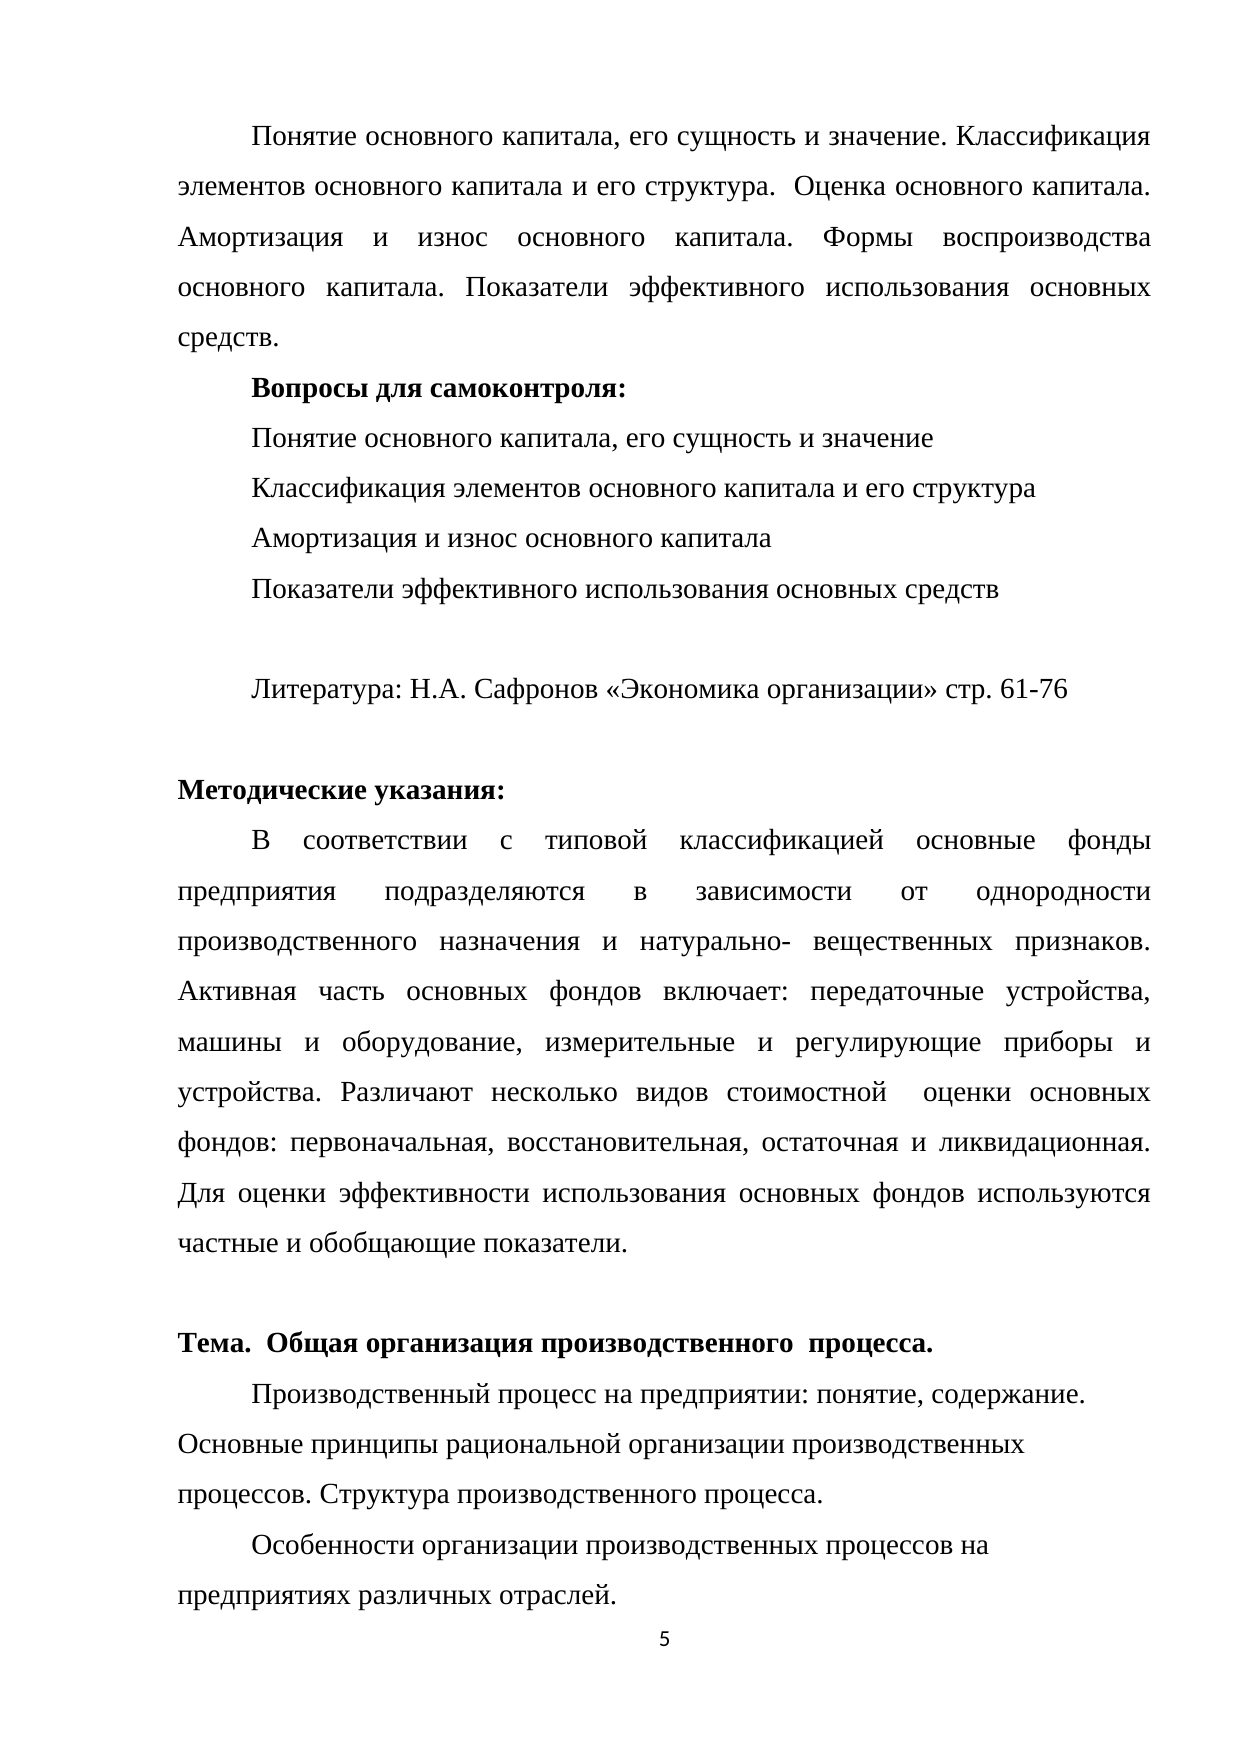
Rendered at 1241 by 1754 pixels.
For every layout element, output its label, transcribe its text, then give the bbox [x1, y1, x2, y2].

text Понятие основного капитала, его сущность и значение [177, 420, 1152, 453]
text Тема. Общая организация производственного процесса. [177, 1326, 1152, 1359]
text Классификация элементов основного капитала и его структура [177, 470, 1152, 504]
text Производственный процесс на предприятии: понятие, содержание. Основные принципы рациональной организации производственных процессов. Структура производственного процесса. [177, 1376, 1152, 1510]
text В соответствии с типовой классификацией основные фонды предприятия подразделяются в зависимости от однородности производственного назначения и натурально- вещественных признаков. Активная часть основных фондов включает: передаточные устройства, машины и оборудование, измерительные и регулирующие приборы и устройства. Различают несколько видов стоимостной оценки основных фондов: первоначальная, восстановительная, остаточная и ликвидационная. Для оценки эффективности использования основных фондов используются частные и обобщающие показатели. [177, 822, 1152, 1258]
text Показатели эффективного использования основных средств [177, 571, 1152, 604]
text Особенности организации производственных процессов на предприятиях различных отраслей. [177, 1527, 1152, 1611]
text Вопросы для самоконтроля: [177, 370, 1152, 403]
text Литература: Н.А. Сафронов «Экономика организации» стр. 61-76 [177, 672, 1152, 705]
text Понятие основного капитала, его сущность и значение. Классификация элементов основного капитала и его структура. Оценка основного капитала. Амортизация и износ основного капитала. Формы воспроизводства основного капитала. Показатели эффективного использования основных средств. [177, 118, 1152, 353]
text Методические указания: [177, 772, 1152, 806]
text Амортизация и износ основного капитала [177, 521, 1152, 554]
